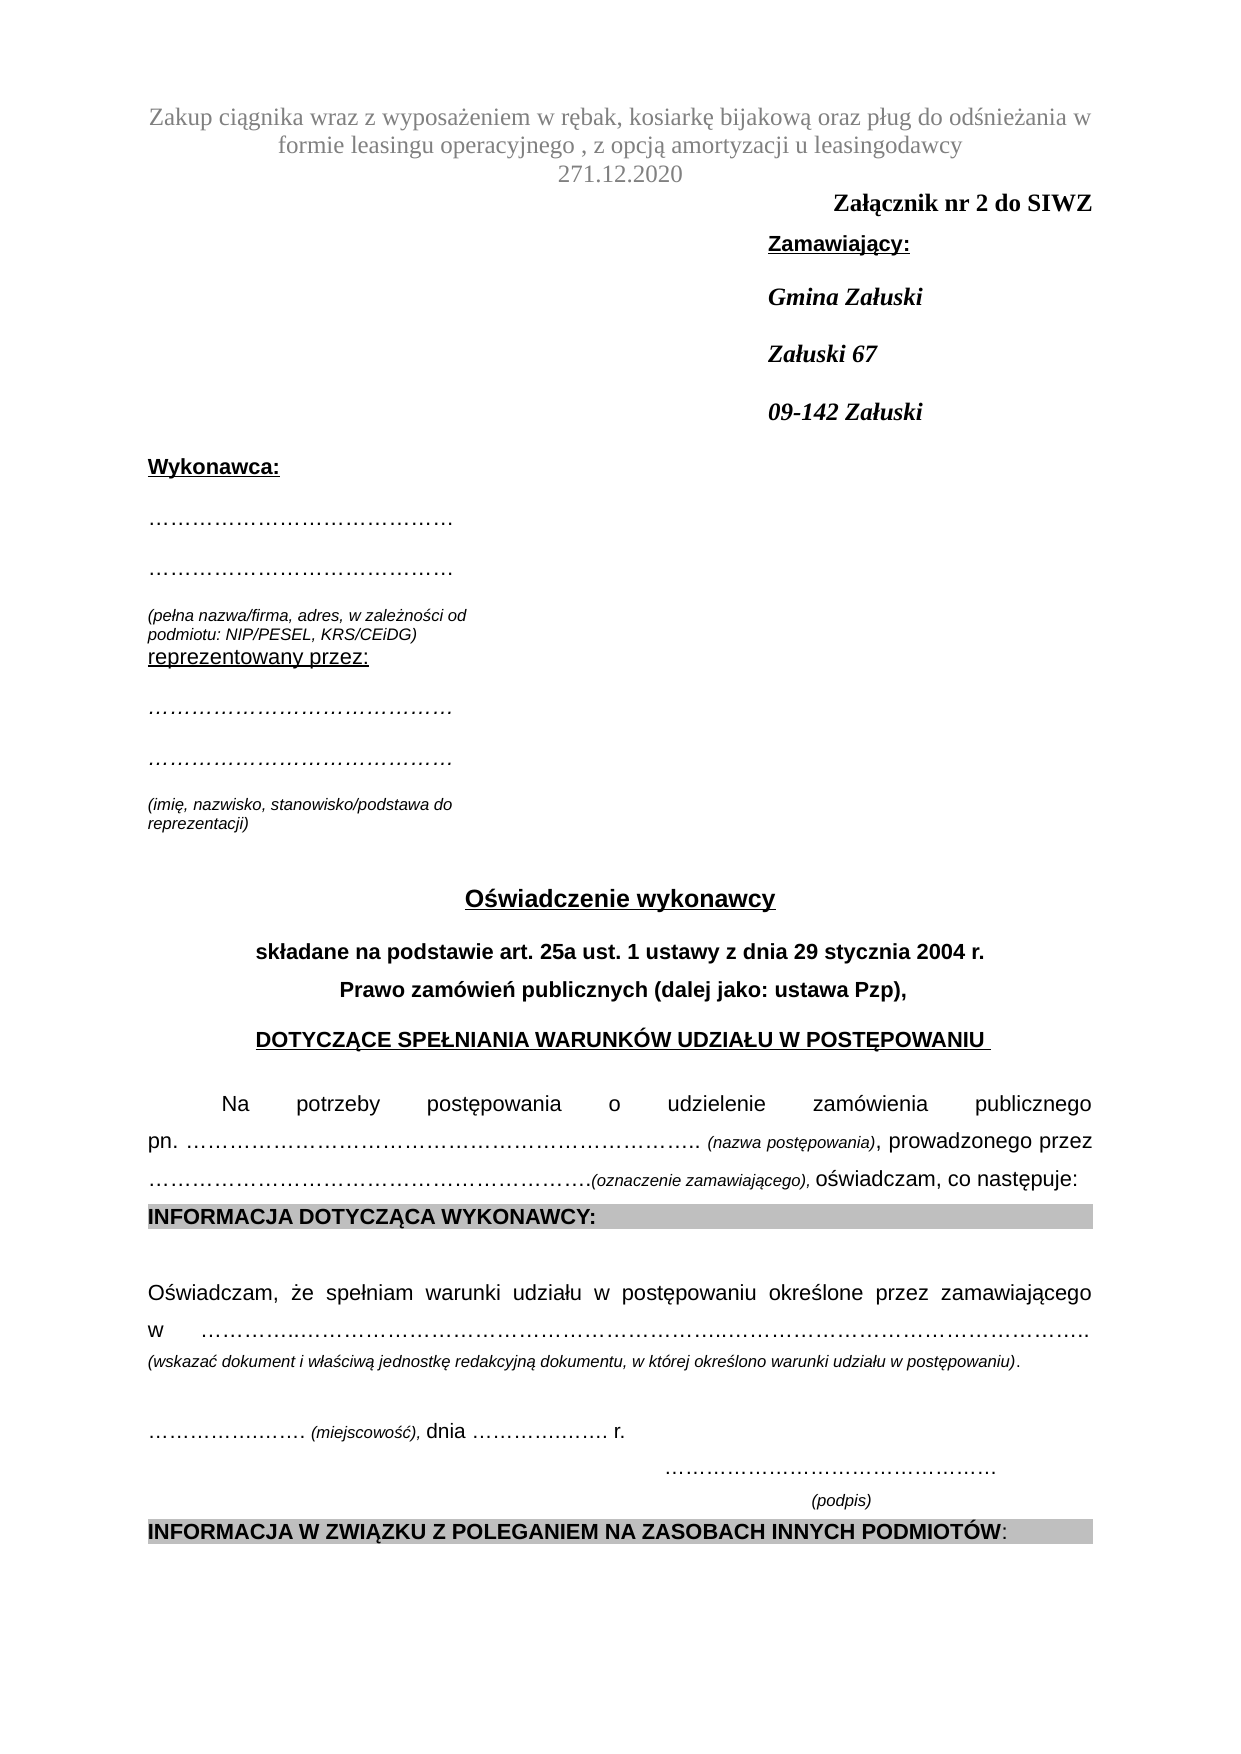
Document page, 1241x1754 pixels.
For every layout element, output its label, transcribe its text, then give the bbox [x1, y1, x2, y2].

text DOTYCZĄCE SPEŁNIANIA WARUNKÓW UDZIAŁU W POSTĘPOWANIU [148, 1027, 1093, 1053]
text Na potrzeby postępowania o udzielenie zamówienia publicznego pn. …………………………………………………………….. (nazwa postępowania), prowadzonego przez …………………………………………………….(oznaczenie zamawiającego), oświadczam, co następuje: [148, 1090, 1093, 1191]
text (podpis) [738, 1491, 1093, 1510]
text (imię, nazwisko, stanowisko/podstawa do reprezentacji) [148, 795, 472, 833]
text Oświadczenie wykonawcy [148, 884, 1093, 912]
text Gmina Załuski [768, 282, 1093, 310]
text reprezentowany przez: [148, 644, 1093, 669]
text 09-142 Załuski [768, 397, 1093, 425]
text Wykonawca: [148, 454, 1093, 479]
text ………………………………………………………………………… [148, 694, 472, 770]
text INFORMACJA DOTYCZĄCA WYKONAWCY: [148, 1204, 1093, 1229]
text Prawo zamówień publicznych (dalej jako: ustawa Pzp), [148, 977, 1093, 1002]
text INFORMACJA W ZWIĄZKU Z POLEGANIEM NA ZASOBACH INNYCH PODMIOTÓW: [148, 1519, 1093, 1544]
text Załącznik nr 2 do SIWZ [148, 188, 1093, 217]
text Oświadczam, że spełniam warunki udziału w postępowaniu określone przez zamawiającego w …………..…………………………………………………..………………………………………….. (wskazać dokument i właściwą jednostkę redakcyjną dokumentu, w której określono warunki udziału w postępowaniu). [148, 1279, 1093, 1371]
text składane na podstawie art. 25a ust. 1 ustawy z dnia 29 stycznia 2004 r. [148, 939, 1093, 964]
text …………….……. (miejscowość), dnia ………….……. r. [148, 1419, 1093, 1443]
text Załuski 67 [768, 339, 1093, 368]
text (pełna nazwa/firma, adres, w zależności od podmiotu: NIP/PESEL, KRS/CEiDG) [148, 605, 472, 644]
text Zamawiający: [694, 231, 1093, 256]
text ………………………………………… [148, 1454, 1093, 1478]
text ………………………………………………………………………… [148, 504, 472, 580]
